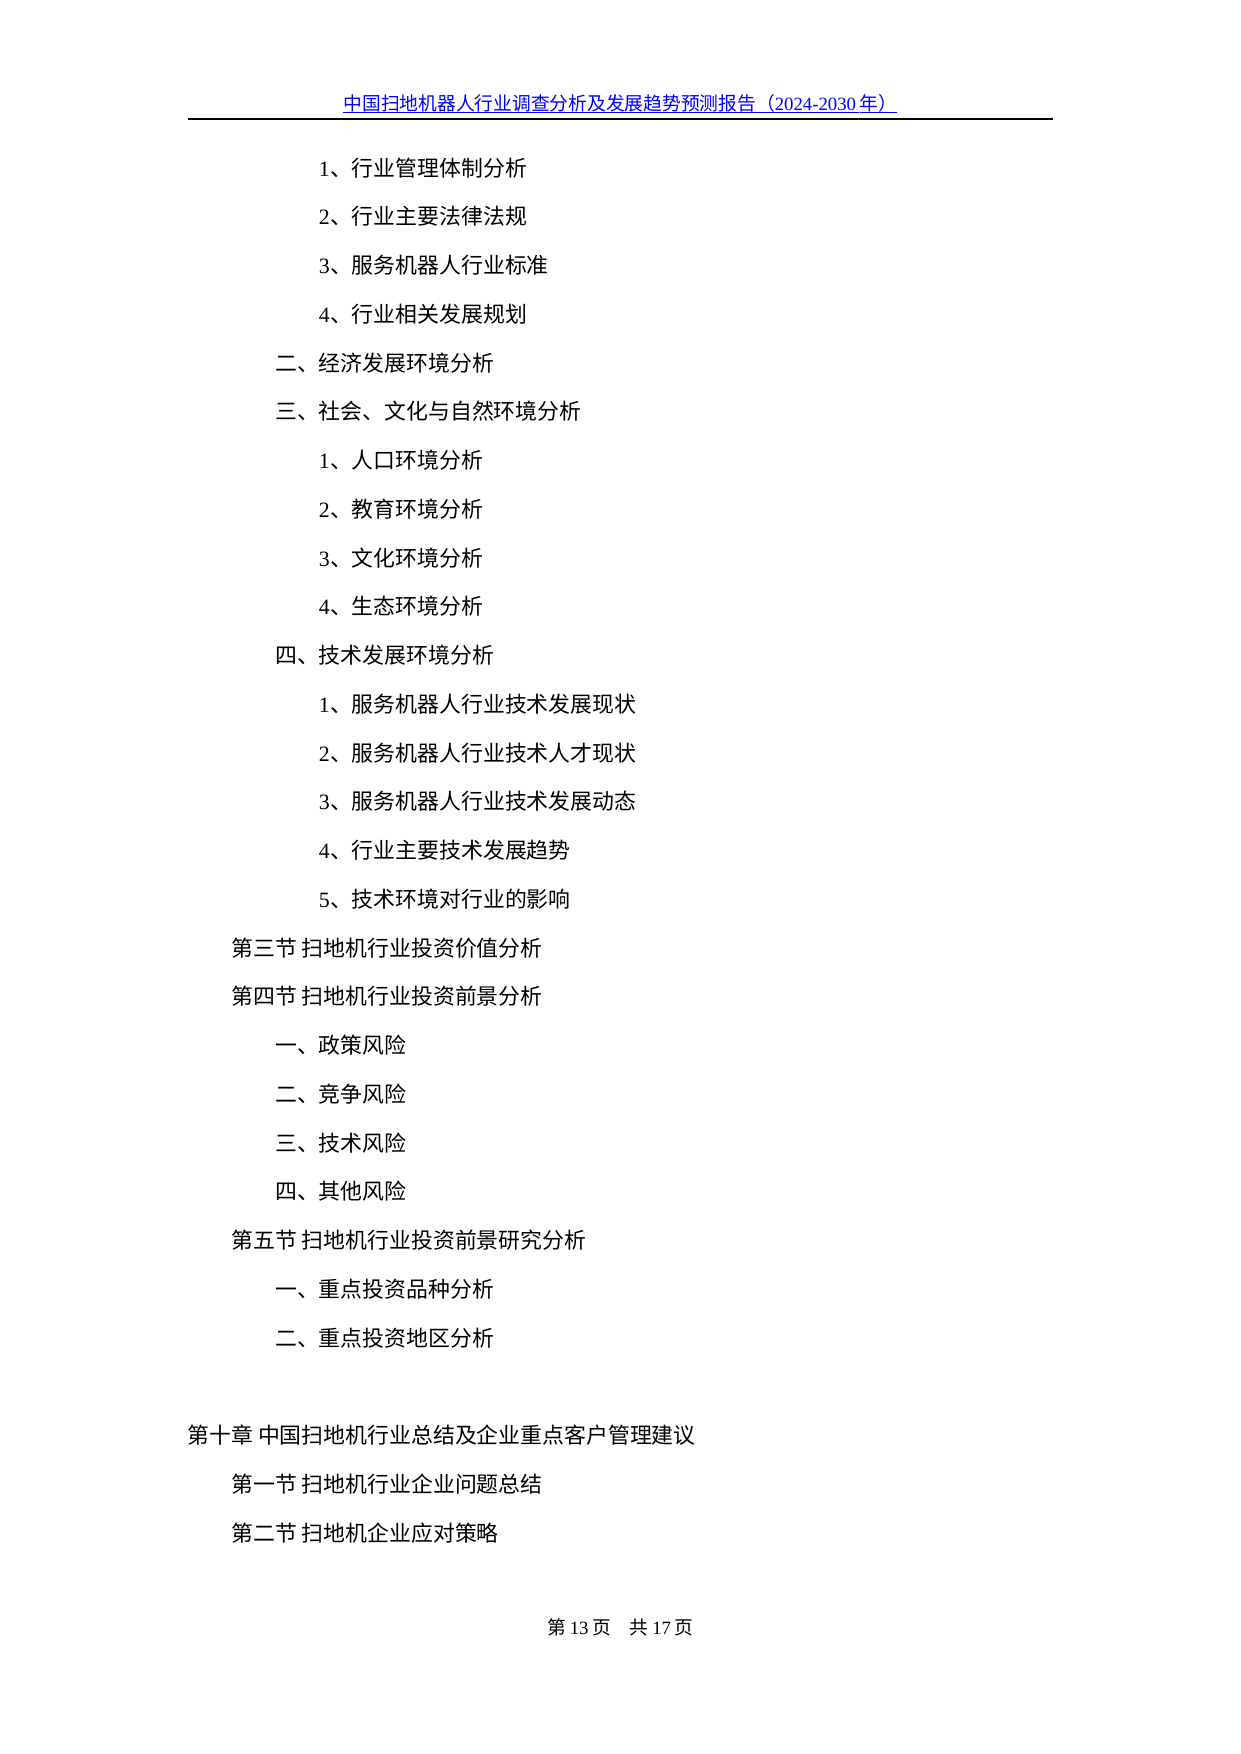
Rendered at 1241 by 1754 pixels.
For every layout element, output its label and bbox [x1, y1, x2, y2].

text [187, 150, 1053, 1548]
